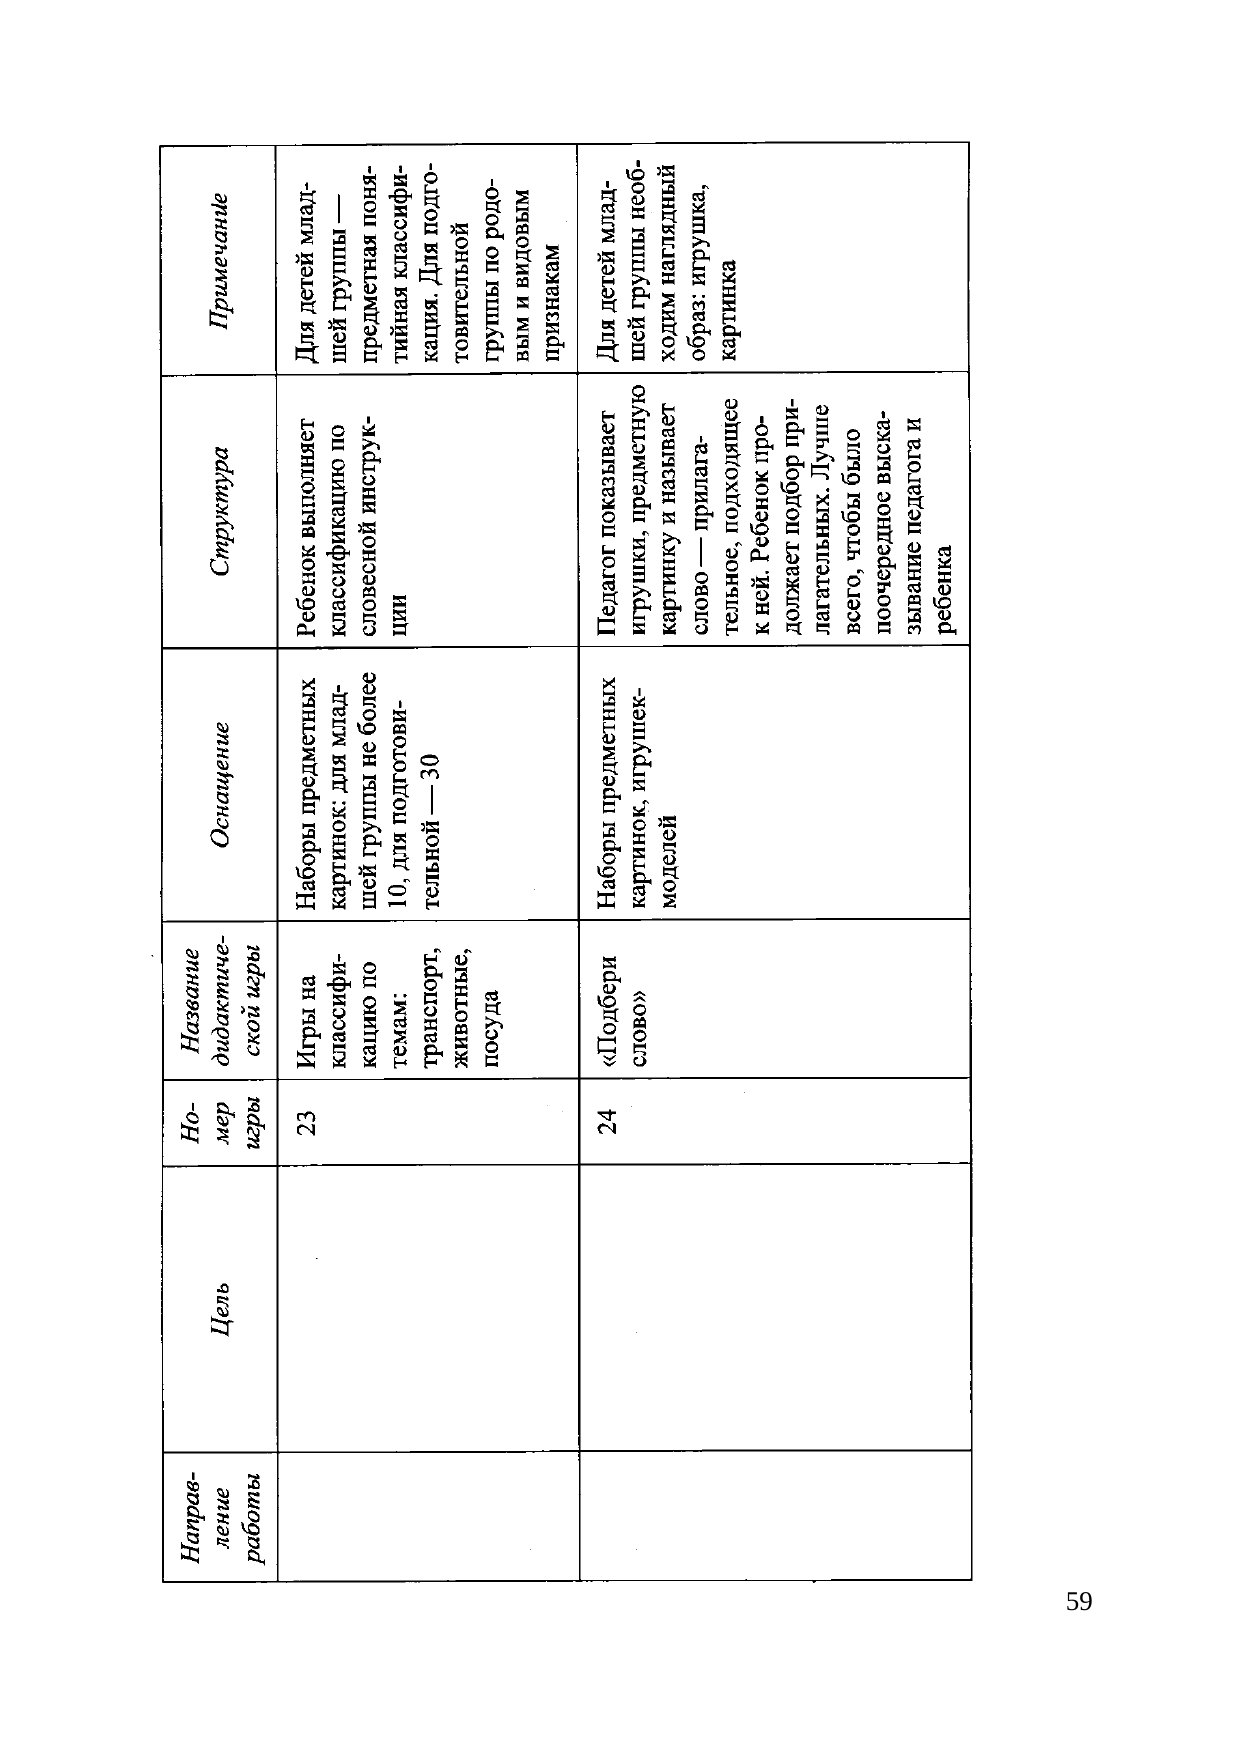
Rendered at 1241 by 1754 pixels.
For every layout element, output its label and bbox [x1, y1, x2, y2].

picture [147, 135, 984, 1585]
